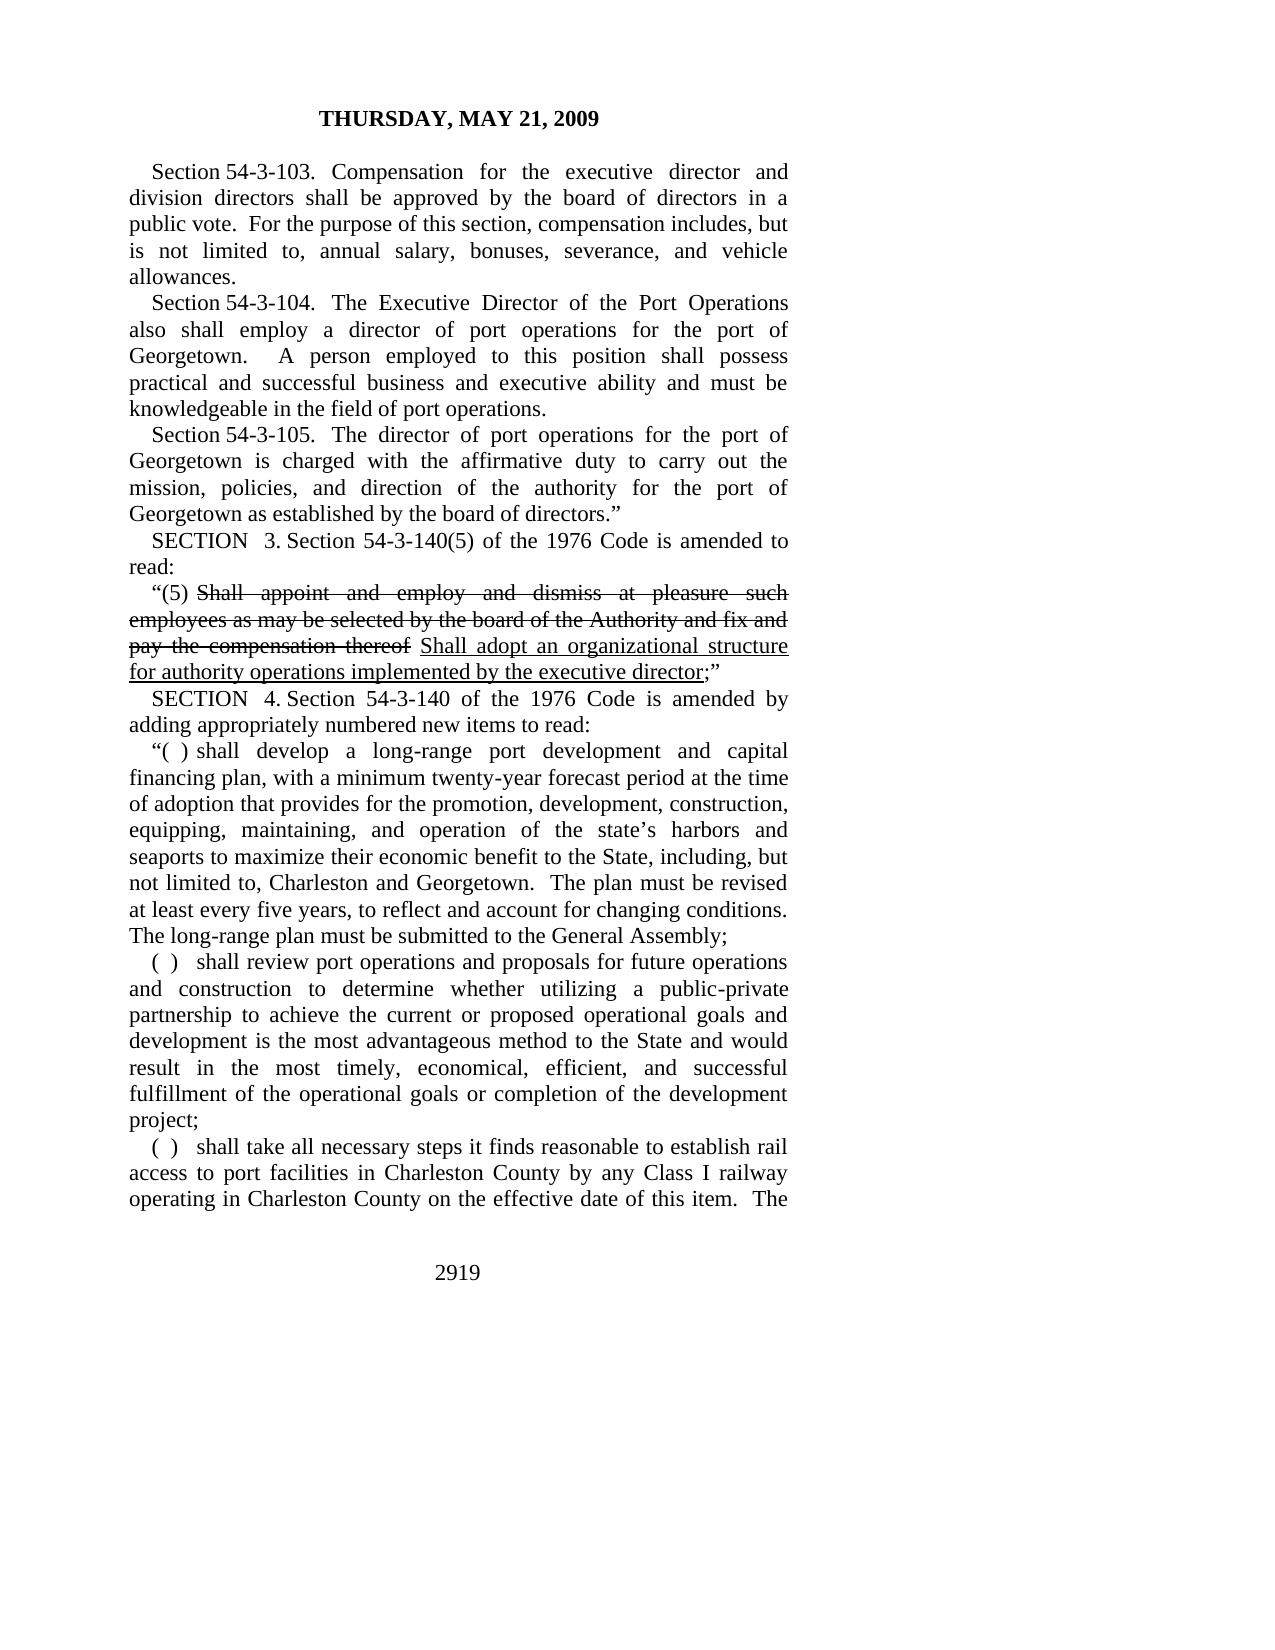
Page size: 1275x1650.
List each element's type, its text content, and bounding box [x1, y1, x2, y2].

text “( ) shall develop a long-range port development and capital financing plan, with a minimum twenty-year forecast period at the time of adoption that provides for the promotion, development, construction, equipping, maintaining, and operation of the state’s harbors and seaports to maximize their economic benefit to the State, including, but not limited to, Charleston and Georgetown. The plan must be revised at least every five years, to reflect and account for changing conditions. The long-range plan must be submitted to the General Assembly; [129, 737, 789, 948]
text SECTION 4. Section 54-3-140 of the 1976 Code is amended by adding appropriately numbered new items to read: [129, 685, 789, 737]
text Section 54-3-105. The director of port operations for the port of Georgetown is charged with the affirmative duty to carry out the mission, policies, and direction of the authority for the port of Georgetown as established by the board of directors.” [129, 421, 789, 527]
text “(5) Shall appoint and employ and dismiss at pleasure such employees as may be selected by the board of the Authority and fix and pay the compensation thereof Shall adopt an organizational structure for authority operations implemented by the executive director;” [129, 579, 789, 685]
text SECTION 3. Section 54-3-140(5) of the 1976 Code is amended to read: [129, 527, 789, 579]
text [129, 1133, 789, 1212]
text Section 54-3-103. Compensation for the executive director and division directors shall be approved by the board of directors in a public vote. For the purpose of this section, compensation includes, but is not limited to, annual salary, bonuses, severance, and vehicle allowances. [129, 158, 789, 289]
text Section 54-3-104. The Executive Director of the Port Operations also shall employ a director of port operations for the port of Georgetown. A person employed to this position shall possess practical and successful business and executive ability and must be knowledgeable in the field of port operations. [129, 289, 789, 421]
text ( ) shall review port operations and proposals for future operations and construction to determine whether utilizing a public-private partnership to achieve the current or proposed operational goals and development is the most advantageous method to the State and would result in the most timely, economical, efficient, and successful fulfillment of the operational goals or completion of the development project; [129, 948, 789, 1133]
